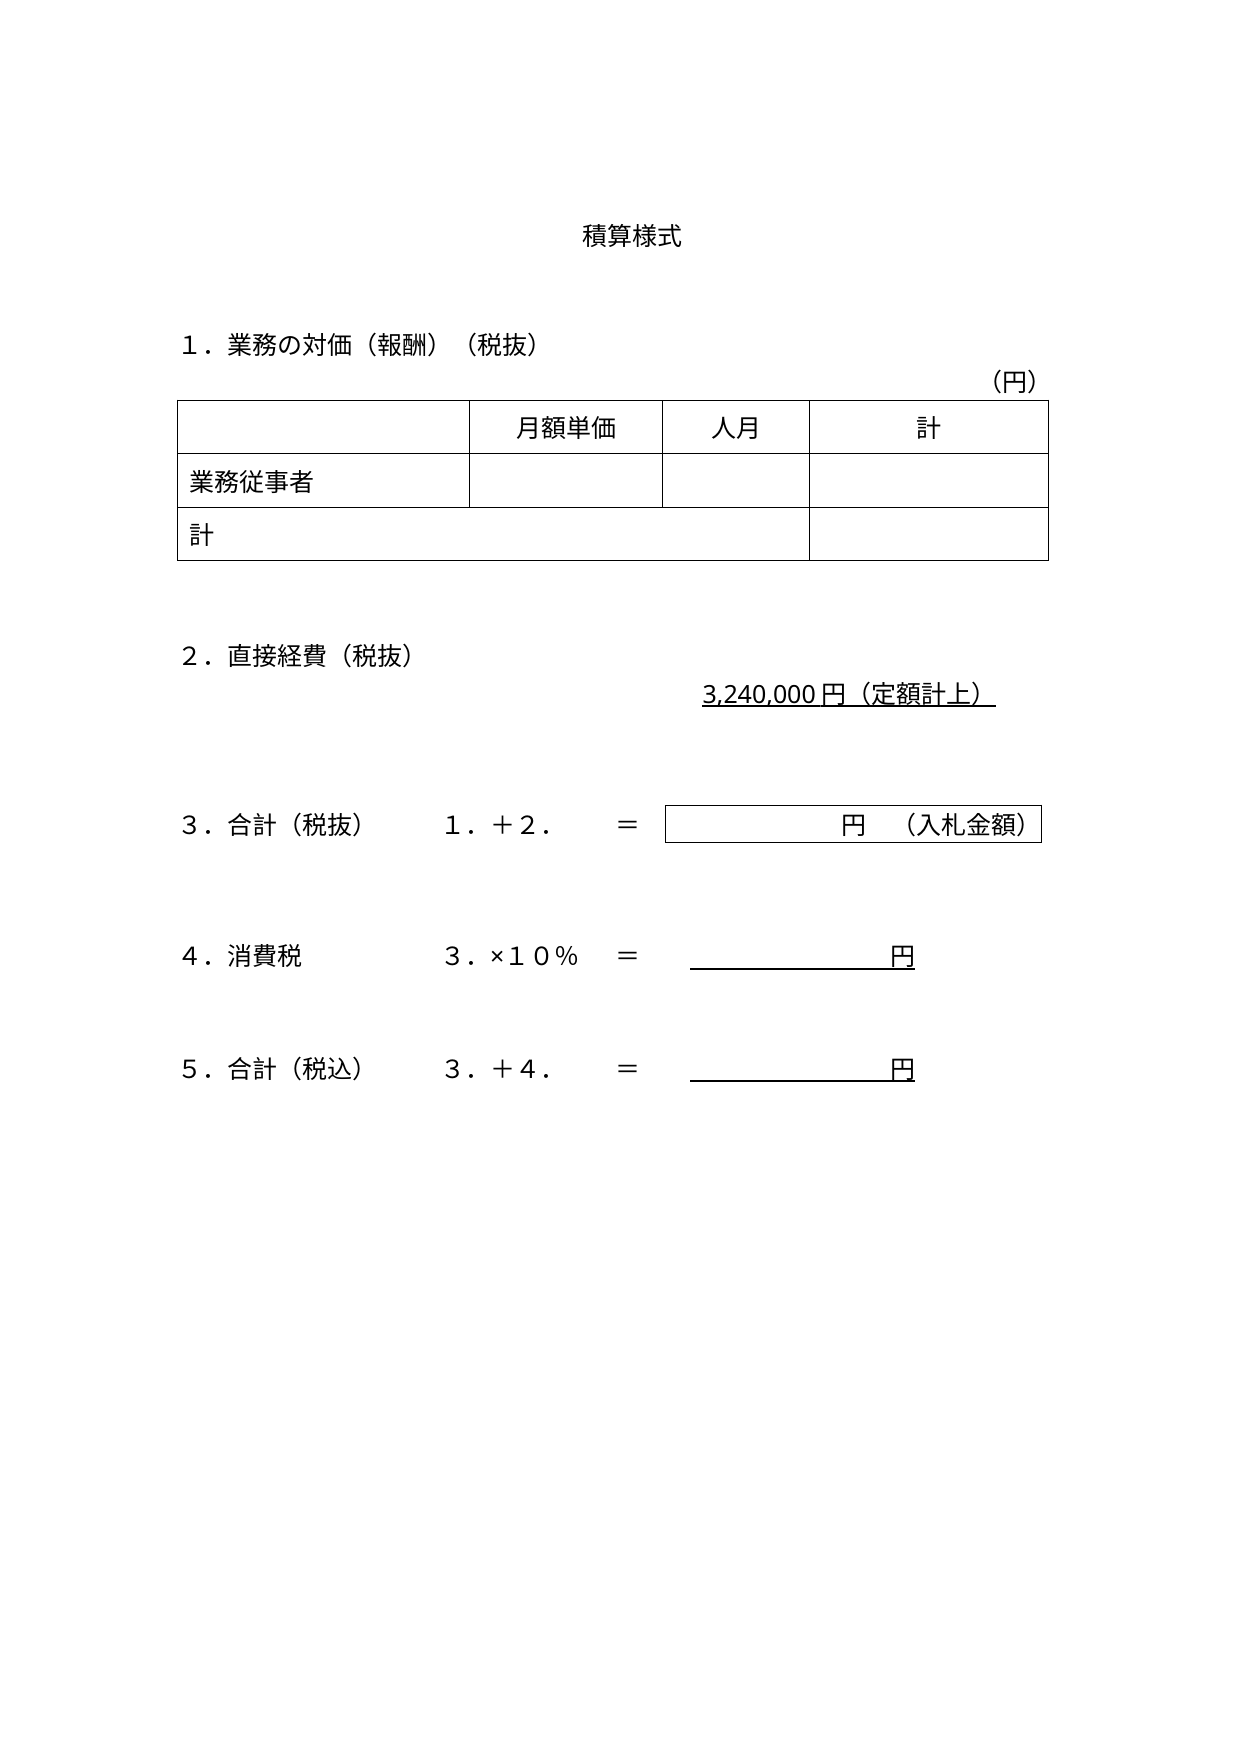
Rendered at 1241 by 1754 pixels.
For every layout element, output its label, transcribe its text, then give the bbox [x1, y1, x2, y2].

text 積算様式 [177, 217, 1063, 253]
table_header [178, 401, 469, 453]
table_cell [470, 454, 662, 507]
text （円） [177, 362, 1063, 399]
text ４．消費税 ３．×１０％ ＝ 円 [177, 936, 1063, 974]
table_cell [810, 508, 1048, 560]
text １．業務の対価（報酬）（税抜） [177, 324, 1063, 362]
table_cell 業務従事者 [178, 454, 469, 507]
text ２．直接経費（税抜） [177, 636, 1063, 674]
text ５．合計（税込） ３．＋４． ＝ 円 [177, 1049, 1063, 1086]
table_cell [663, 454, 809, 507]
table_header 人月 [663, 401, 809, 453]
table_cell [810, 454, 1048, 507]
table_cell 計 [178, 508, 809, 560]
text ３．合計（税抜） １．＋２． ＝ 円 （入札金額） [177, 786, 1063, 861]
table_header 月額単価 [470, 401, 662, 453]
text 3,240,000円（定額計上） [177, 674, 1063, 711]
table_header 計 [810, 401, 1048, 453]
